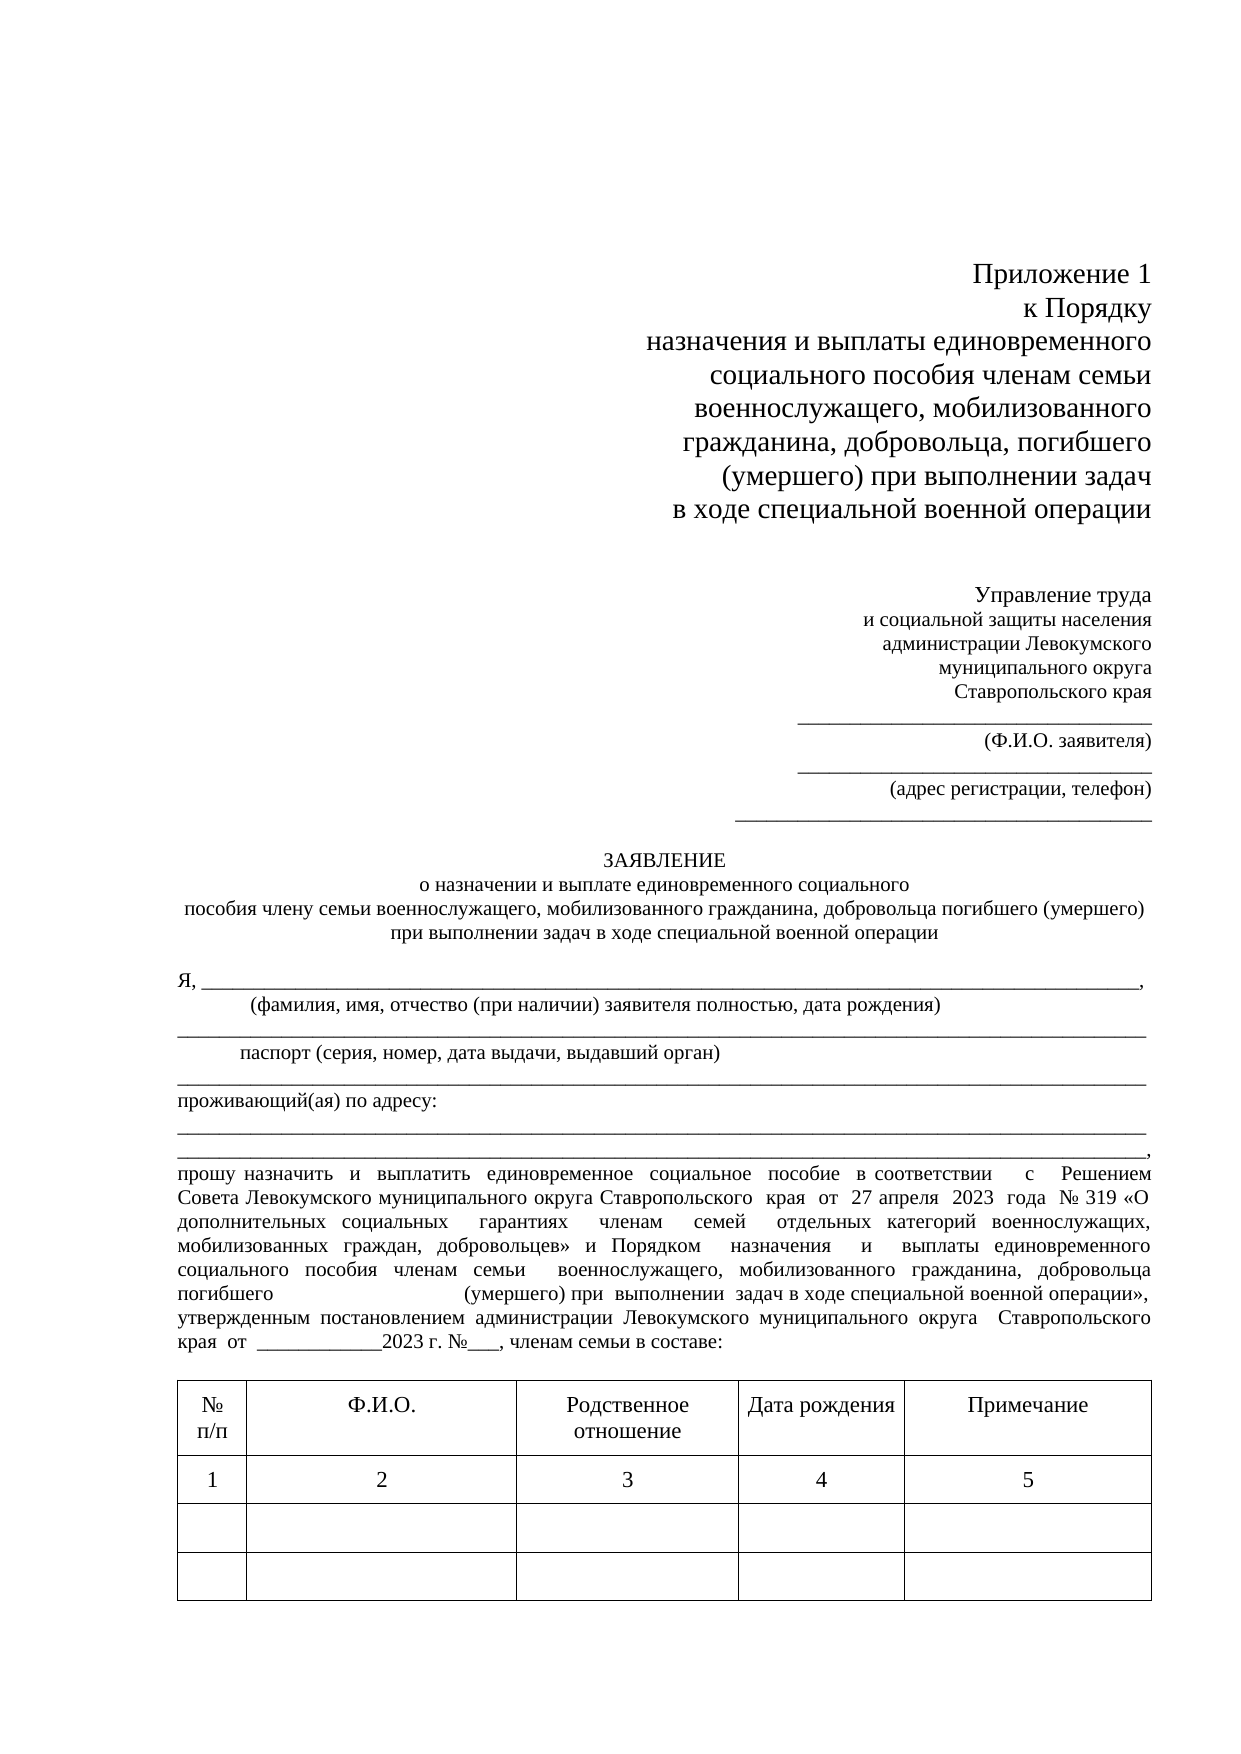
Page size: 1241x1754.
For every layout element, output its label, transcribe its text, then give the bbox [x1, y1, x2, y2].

text __________________________________ [177, 752, 1152, 776]
text о назначении и выплате единовременного социального [177, 872, 1152, 896]
table_header Примечание [905, 1381, 1151, 1454]
table_header Дата рождения [739, 1381, 904, 1454]
text ЗАЯВЛЕНИЕ [177, 848, 1152, 872]
table_cell [905, 1553, 1151, 1600]
text к Порядку [177, 290, 1152, 323]
text ________________________________________ [177, 800, 1152, 824]
text Ставропольского края [177, 679, 1152, 703]
table_cell 4 [739, 1456, 904, 1503]
text _____________________________________________________________________________________________ [177, 1064, 1152, 1088]
text паспорт (серия, номер, дата выдачи, выдавший орган) [177, 1040, 1152, 1064]
text _____________________________________________________________________________________________, прошу назначить и выплатить единовременное социальное пособие в соответствии с Решением Совета Левокумского муниципального округа Ставропольского края от 27 апреля 2023 года № 319 «О дополнительных социальных гарантиях членам семей отдельных категорий военнослужащих, мобилизованных граждан, добровольцев» и Порядком назначения и выплаты единовременного социального пособия членам семьи военнослужащего, мобилизованного гражданина, добровольца погибшего (умершего) при выполнении задач в ходе специальной военной операции», утвержденным постановлением администрации Левокумского муниципального округа Ставропольского края от ____________2023 г. №___, членам семьи в составе: [177, 1137, 1152, 1353]
text _____________________________________________________________________________________________ [177, 1016, 1152, 1040]
table_cell [178, 1504, 246, 1552]
text военнослужащего, мобилизованного [177, 391, 1152, 424]
text (фамилия, имя, отчество (при наличии) заявителя полностью, дата рождения) [177, 992, 1152, 1016]
text _____________________________________________________________________________________________ [177, 1112, 1152, 1137]
text назначения и выплаты единовременного [177, 323, 1152, 357]
table_cell [517, 1504, 738, 1552]
text пособия члену семьи военнослужащего, мобилизованного гражданина, добровольца погибшего (умершего) [177, 896, 1152, 920]
text в ходе специальной военной операции [177, 491, 1152, 525]
table_cell 5 [905, 1456, 1151, 1503]
text и социальной защиты населения [177, 607, 1152, 631]
table_cell [247, 1553, 516, 1600]
table_cell [905, 1504, 1151, 1552]
text при выполнении задач в ходе специальной военной операции [177, 920, 1152, 944]
text гражданина, добровольца, погибшего [177, 424, 1152, 458]
table_cell [247, 1504, 516, 1552]
text __________________________________ [177, 703, 1152, 727]
text (адрес регистрации, телефон) [177, 776, 1152, 800]
text Я, __________________________________________________________________________________________, [177, 968, 1152, 992]
text Приложение 1 [177, 256, 1152, 290]
table_cell 3 [517, 1456, 738, 1503]
text администрации Левокумского [177, 631, 1152, 655]
table_cell 2 [247, 1456, 516, 1503]
text Управление труда [177, 581, 1152, 607]
text (Ф.И.О. заявителя) [177, 727, 1152, 752]
table_cell [739, 1504, 904, 1552]
table_header Ф.И.О. [247, 1381, 516, 1454]
table_header № п/п [178, 1381, 246, 1454]
text проживающий(ая) по адресу: [177, 1088, 1152, 1112]
text муниципального округа [177, 655, 1152, 679]
text социального пособия членам семьи [177, 357, 1152, 391]
table_cell 1 [178, 1456, 246, 1503]
text (умершего) при выполнении задач [177, 458, 1152, 491]
table_cell [517, 1553, 738, 1600]
table_header Родственное отношение [517, 1381, 738, 1454]
table_cell [178, 1553, 246, 1600]
table_cell [739, 1553, 904, 1600]
